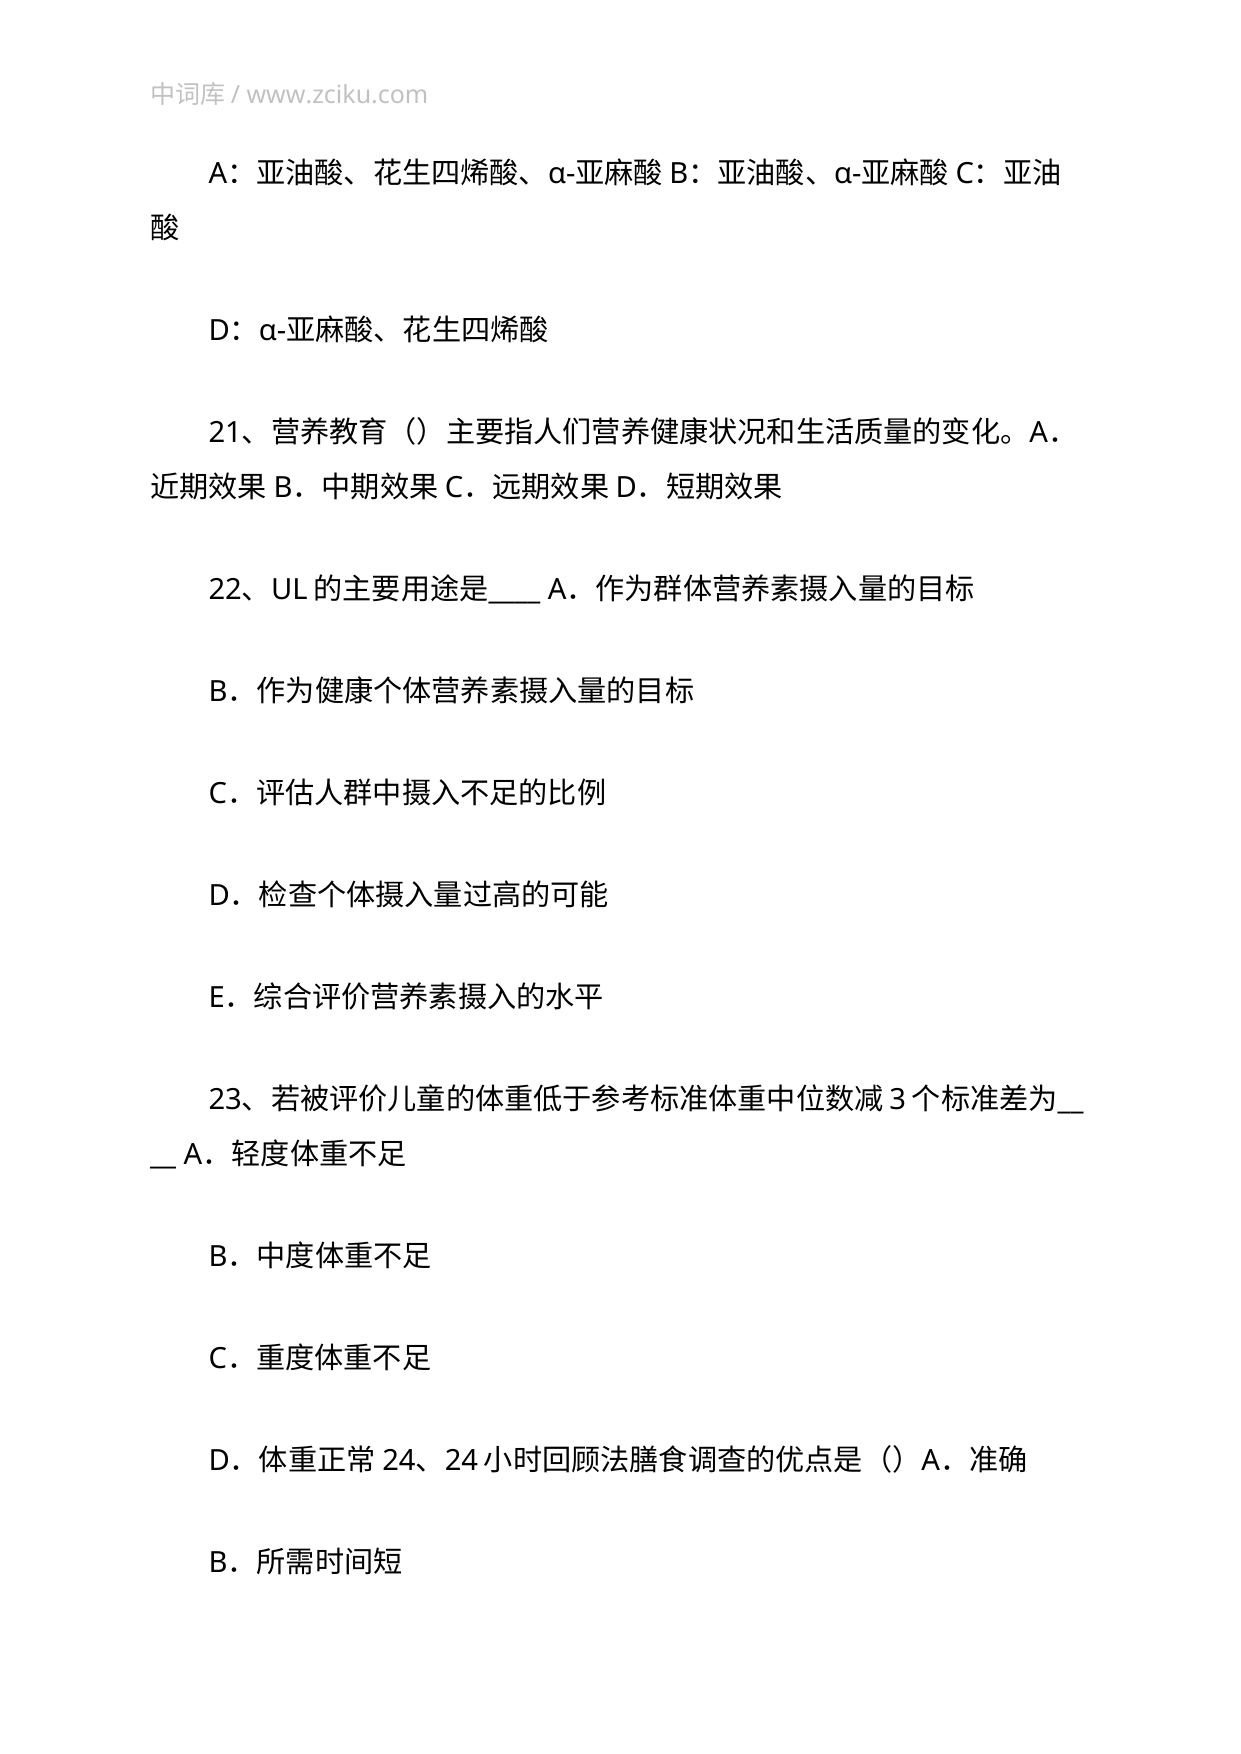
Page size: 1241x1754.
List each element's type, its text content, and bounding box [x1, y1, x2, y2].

text 21、营养教育（）主要指人们营养健康状况和生活质量的变化。A．近期效果 B．中期效果 C．远期效果 D．短期效果 [150, 409, 1090, 506]
text C．评估人群中摄入不足的比例 [150, 770, 1090, 812]
text D．体重正常 24、24小时回顾法膳食调查的优点是（）A．准确 [150, 1437, 1090, 1479]
text 23、若被评价儿童的体重低于参考标准体重中位数减3个标准差为____ A．轻度体重不足 [150, 1076, 1090, 1173]
text D．检查个体摄入量过高的可能 [150, 872, 1090, 914]
text 22、UL的主要用途是____ A．作为群体营养素摄入量的目标 [150, 566, 1090, 608]
text D：α-亚麻酸、花生四烯酸 [150, 307, 1090, 349]
text B．中度体重不足 [150, 1233, 1090, 1275]
text A：亚油酸、花生四烯酸、α-亚麻酸 B：亚油酸、α-亚麻酸 C：亚油酸 [150, 150, 1090, 247]
text B．作为健康个体营养素摄入量的目标 [150, 668, 1090, 710]
text B．所需时间短 [150, 1538, 1090, 1581]
text E．综合评价营养素摄入的水平 [150, 974, 1090, 1016]
text C．重度体重不足 [150, 1334, 1090, 1377]
